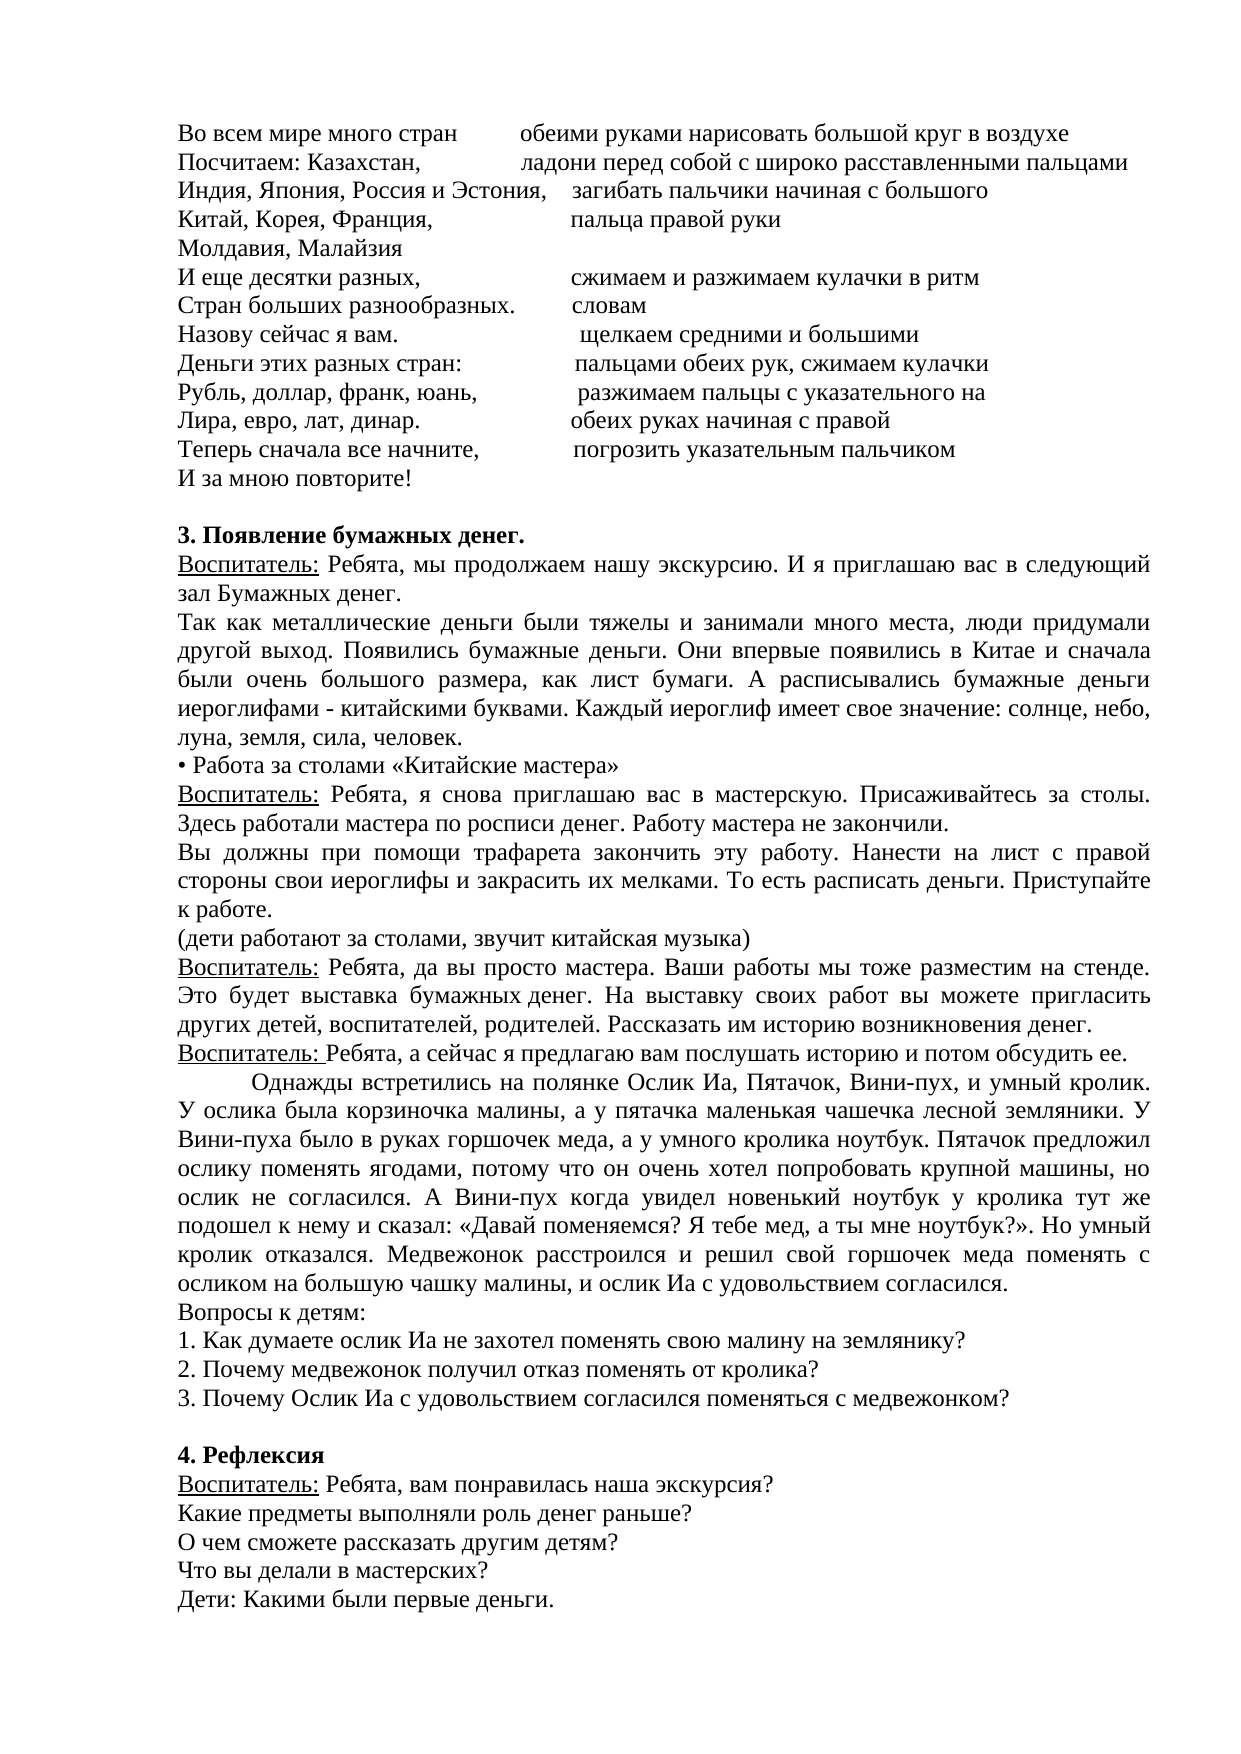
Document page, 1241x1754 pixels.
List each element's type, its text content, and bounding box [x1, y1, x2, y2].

text Во всем мире много стран обеими руками нарисовать большой круг в воздухе [177, 118, 1152, 147]
text (дети работают за столами, звучит китайская музыка) [177, 923, 1152, 952]
text О чем сможете рассказать другим детям? [177, 1527, 1152, 1556]
text 2. Почему медвежонок получил отказ поменять от кролика? [177, 1354, 1152, 1383]
text Вы должны при помощи трафарета закончить эту работу. Нанести на лист с правой стороны свои иероглифы и закрасить их мелками. То есть расписать деньги. Приступайте к работе. [177, 837, 1152, 923]
text Воспитатель: Ребята, а сейчас я предлагаю вам послушать историю и потом обсудить ее. [177, 1038, 1152, 1067]
text Назову сейчас я вам. щелкаем средними и большими [177, 319, 1152, 348]
text • Работа за столами «Китайские мастера» [177, 751, 1152, 779]
text Дети: Какими были первые деньги. [177, 1584, 1152, 1613]
text Индия, Япония, Россия и Эстония, загибать пальчики начиная с большого [177, 176, 1152, 204]
text Что вы делали в мастерских? [177, 1556, 1152, 1584]
text Посчитаем: Казахстан, ладони перед собой с широко расставленными пальцами [177, 147, 1152, 176]
text Молдавия, Малайзия [177, 233, 1152, 262]
text Теперь сначала все начните, погрозить указательным пальчиком [177, 434, 1152, 463]
text И еще десятки разных, сжимаем и разжимаем кулачки в ритм [177, 262, 1152, 291]
text Воспитатель: Ребята, я снова приглашаю вас в мастерскую. Присаживайтесь за столы. Здесь работали мастера по росписи денег. Работу мастера не закончили. [177, 779, 1152, 837]
text Лира, евро, лат, динар. обеих руках начиная с правой [177, 406, 1152, 434]
text Так как металлические деньги были тяжелы и занимали много места, люди придумали другой выход. Появились бумажные деньги. Они впервые появились в Китае и сначала были очень большого размера, как лист бумаги. А расписывались бумажные деньги иероглифами - китайскими буквами. Каждый иероглиф имеет свое значение: солнце, небо, луна, земля, сила, человек. [177, 607, 1152, 751]
text Какие предметы выполняли роль денег раньше? [177, 1498, 1152, 1527]
text Китай, Корея, Франция, пальца правой руки [177, 204, 1152, 233]
text Стран больших разнообразных. словам [177, 291, 1152, 319]
text Деньги этих разных стран: пальцами обеих рук, сжимаем кулачки [177, 348, 1152, 377]
text 3. Появление бумажных денег. [177, 521, 1152, 549]
text Воспитатель: Ребята, мы продолжаем нашу экскурсию. И я приглашаю вас в следующий зал Бумажных денег. [177, 549, 1152, 607]
text 4. Рефлексия [177, 1441, 1152, 1469]
text Однажды встретились на полянке Ослик Иа, Пятачок, Вини-пух, и умный кролик. У ослика была корзиночка малины, а у пятачка маленькая чашечка лесной земляники. У Вини-пуха было в руках горшочек меда, а у умного кролика ноутбук. Пятачок предложил ослику поменять ягодами, потому что он очень хотел попробовать крупной машины, но ослик не согласился. А Вини-пух когда увидел новенький ноутбук у кролика тут же подошел к нему и сказал: «Давай поменяемся? Я тебе мед, а ты мне ноутбук?». Но умный кролик отказался. Медвежонок расстроился и решил свой горшочек меда поменять с осликом на большую чашку малины, и ослик Иа с удовольствием согласился. [177, 1067, 1152, 1297]
text И за мною повторите! [177, 463, 1152, 492]
text Рубль, доллар, франк, юань, разжимаем пальцы с указательного на [177, 377, 1152, 406]
text 1. Как думаете ослик Иа не захотел поменять свою малину на землянику? [177, 1326, 1152, 1354]
text Воспитатель: Ребята, вам понравилась наша экскурсия? [177, 1469, 1152, 1498]
text Воспитатель: Ребята, да вы просто мастера. Ваши работы мы тоже разместим на стенде. Это будет выставка бумажных денег. На выставку своих работ вы можете пригласить других детей, воспитателей, родителей. Рассказать им историю возникновения денег. [177, 952, 1152, 1038]
text Вопросы к детям: [177, 1297, 1152, 1326]
text 3. Почему Ослик Иа с удовольствием согласился поменяться с медвежонком? [177, 1383, 1152, 1412]
